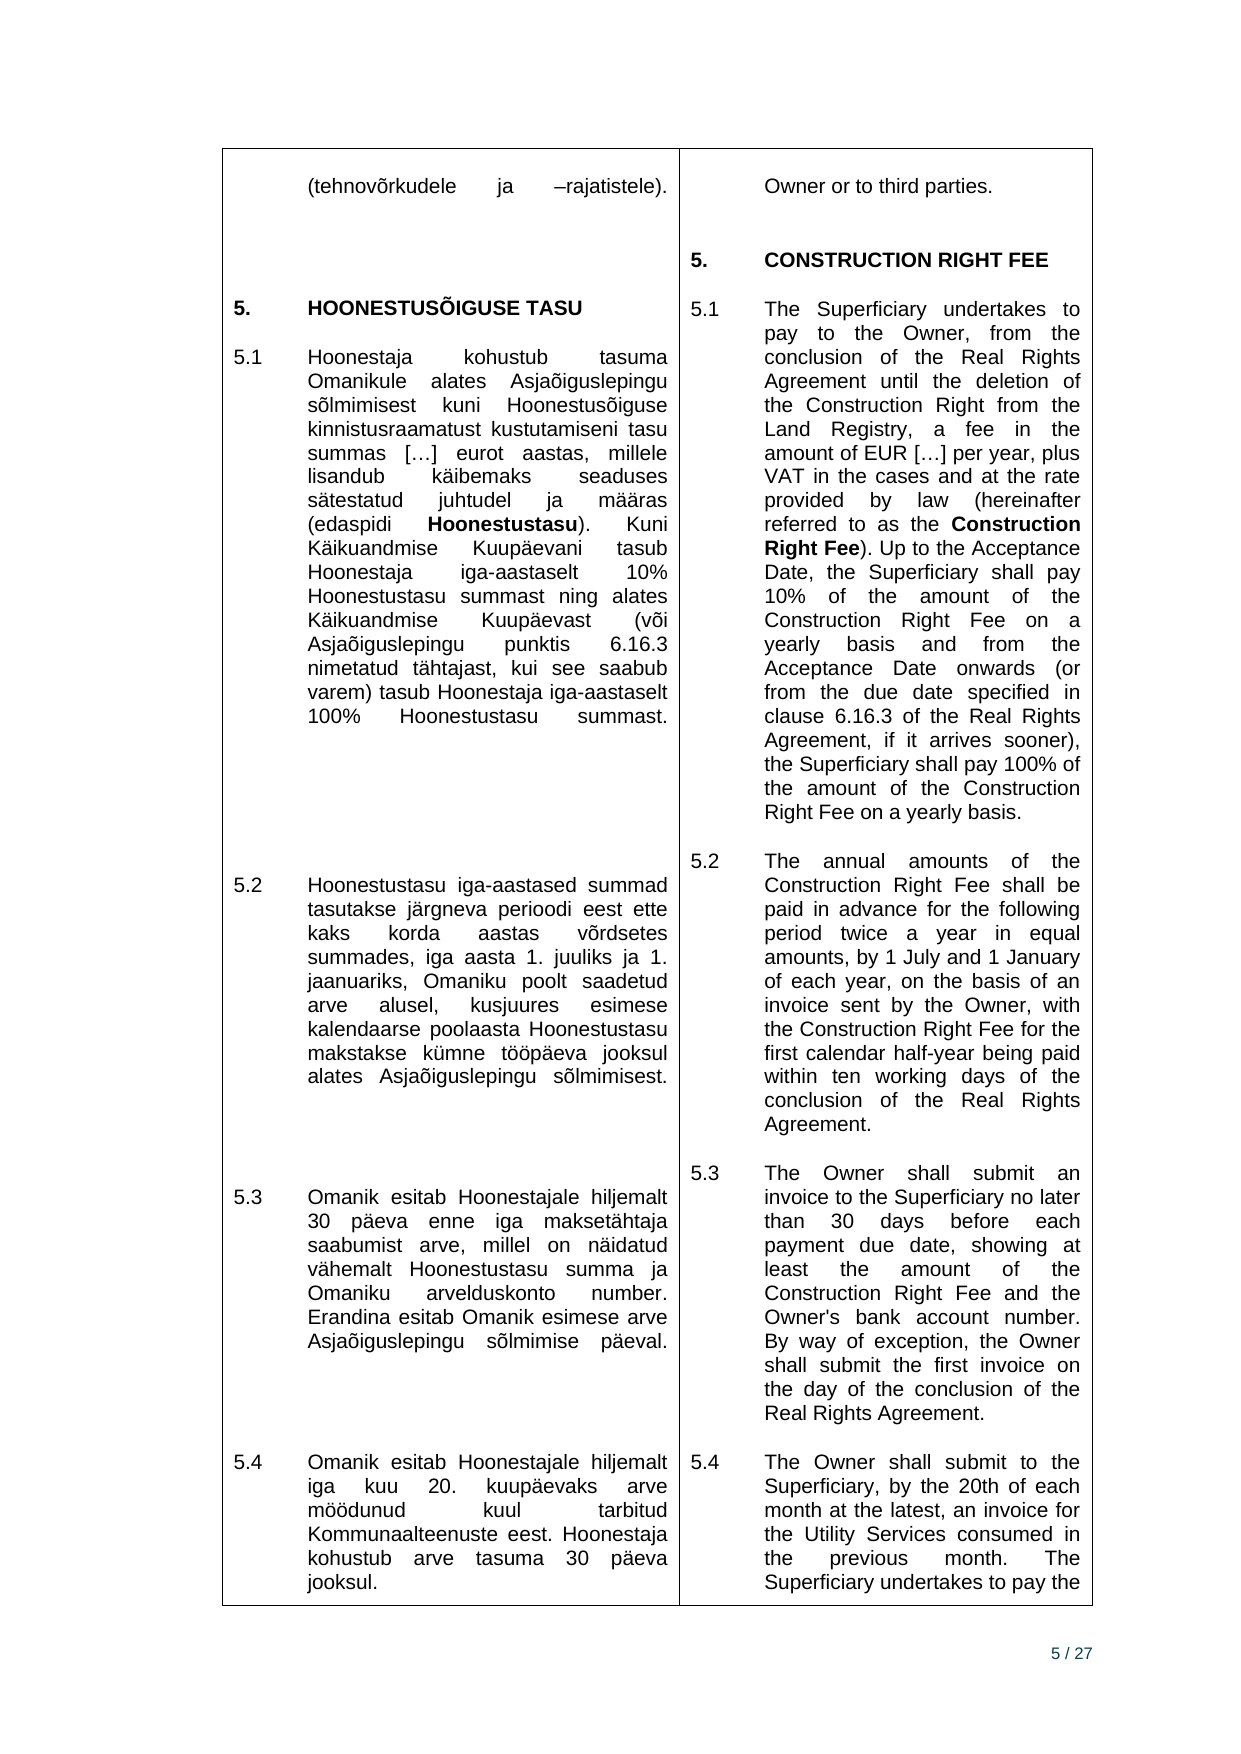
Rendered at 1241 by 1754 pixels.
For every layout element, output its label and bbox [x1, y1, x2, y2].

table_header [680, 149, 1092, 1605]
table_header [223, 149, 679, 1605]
picture [1052, 1648, 1059, 1654]
